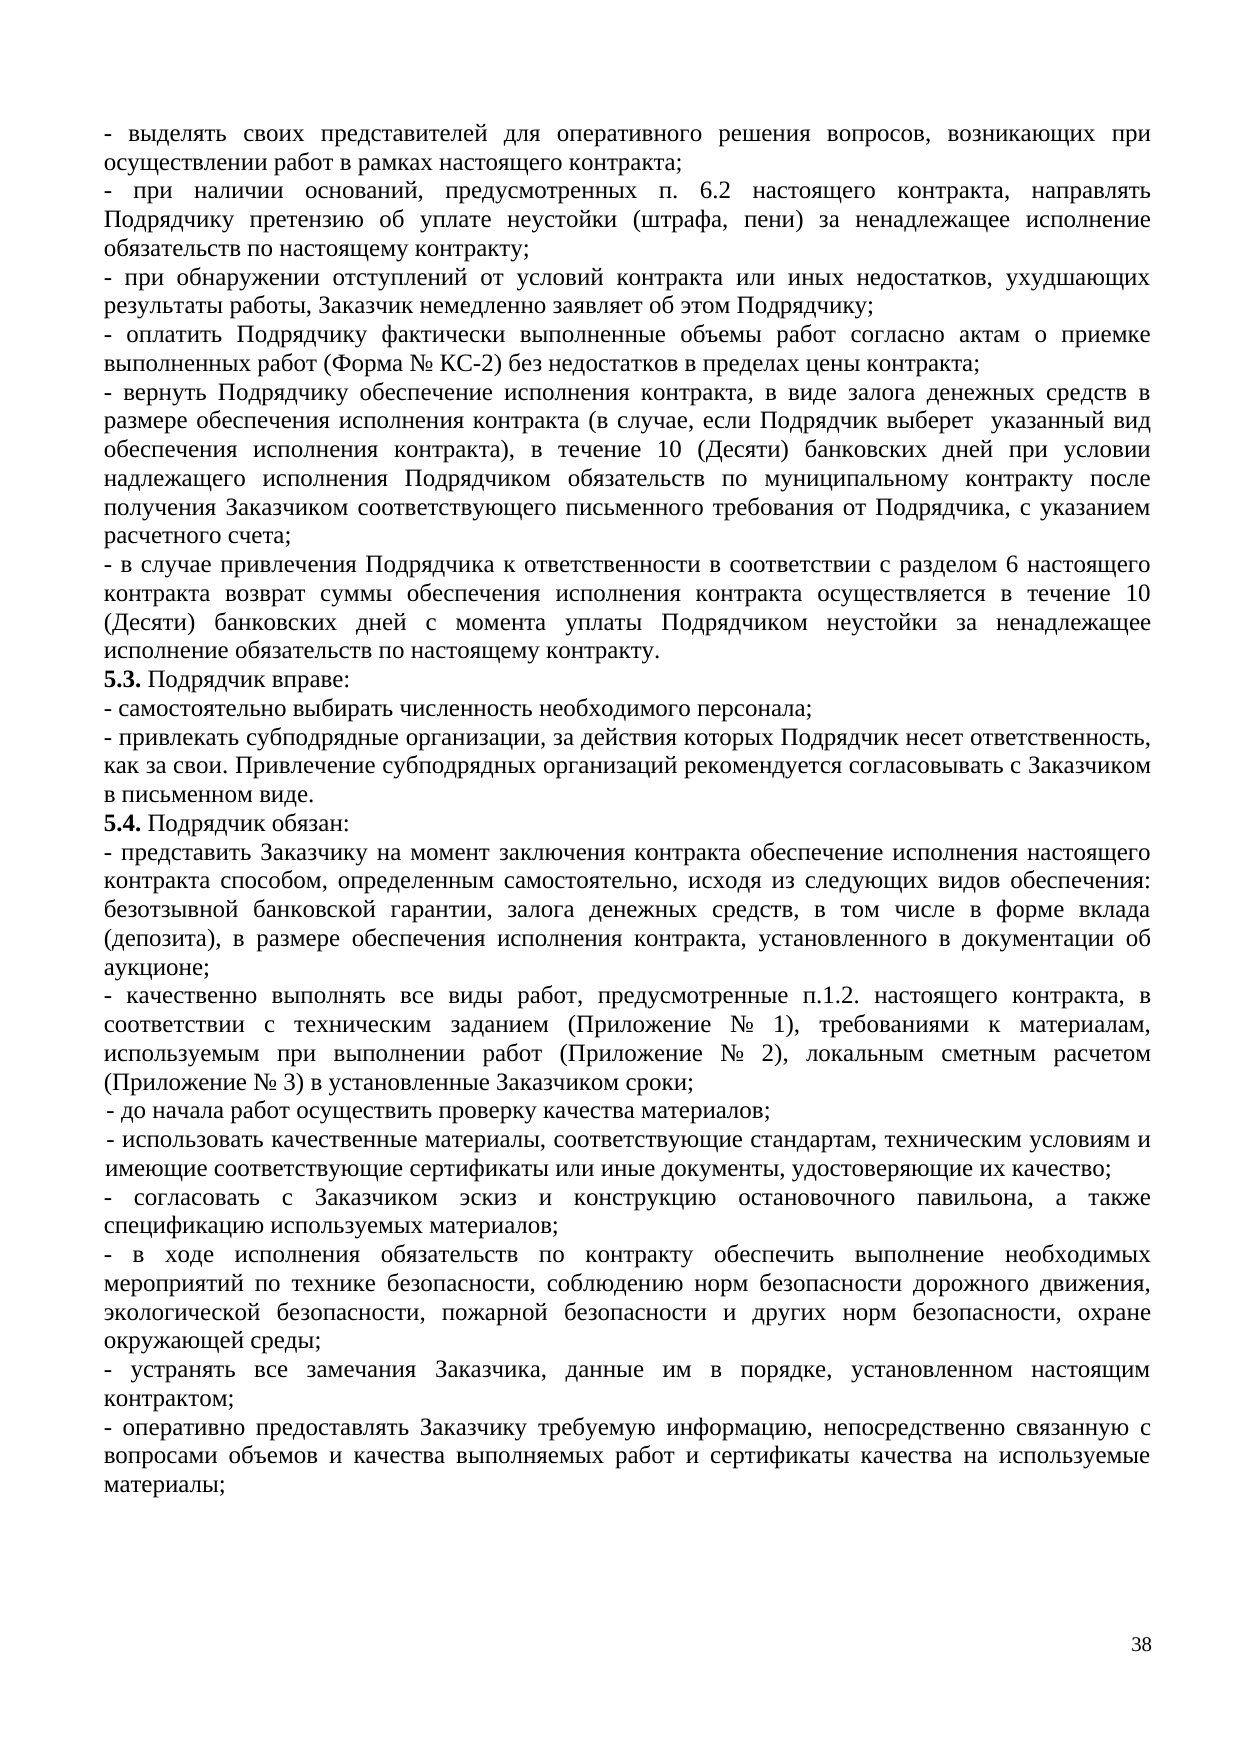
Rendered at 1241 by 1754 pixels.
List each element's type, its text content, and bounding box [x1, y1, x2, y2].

text - до начала работ осуществить проверку качества материалов; [105, 1096, 1152, 1124]
text - при обнаружении отступлений от условий контракта или иных недостатков, ухудшающих результаты работы, Заказчик немедленно заявляет об этом Подрядчику; [103, 262, 1152, 319]
text - устранять все замечания Заказчика, данные им в порядке, установленном настоящим контрактом; [103, 1354, 1152, 1412]
text - качественно выполнять все виды работ, предусмотренные п.1.2. настоящего контракта, в соответствии с техническим заданием (Приложение № 1), требованиями к материалам, используемым при выполнении работ (Приложение № 2), локальным сметным расчетом (Приложение № 3) в установленные Заказчиком сроки; [103, 981, 1152, 1096]
text - согласовать с Заказчиком эскиз и конструкцию остановочного павильона, а также спецификацию используемых материалов; [103, 1182, 1152, 1239]
text 5.3. Подрядчик вправе: [103, 664, 1152, 693]
text 5.4. Подрядчик обязан: [103, 808, 1152, 837]
text - вернуть Подрядчику обеспечение исполнения контракта, в виде залога денежных средств в размере обеспечения исполнения контракта (в случае, если Подрядчик выберет указанный вид обеспечения исполнения контракта), в течение 10 (Десяти) банковских дней при условии надлежащего исполнения Подрядчиком обязательств по муниципальному контракту после получения Заказчиком соответствующего письменного требования от Подрядчика, с указанием расчетного счета; [103, 377, 1152, 549]
text - самостоятельно выбирать численность необходимого персонала; [103, 693, 1152, 722]
text - оплатить Подрядчику фактически выполненные объемы работ согласно актам о приемке выполненных работ (Форма № КС-2) без недостатков в пределах цены контракта; [103, 319, 1152, 377]
text - в случае привлечения Подрядчика к ответственности в соответствии с разделом 6 настоящего контракта возврат суммы обеспечения исполнения контракта осуществляется в течение 10 (Десяти) банковских дней с момента уплаты Подрядчиком неустойки за ненадлежащее исполнение обязательств по настоящему контракту. [103, 549, 1152, 664]
text - представить Заказчику на момент заключения контракта обеспечение исполнения настоящего контракта способом, определенным самостоятельно, исходя из следующих видов обеспечения: безотзывной банковской гарантии, залога денежных средств, в том числе в форме вклада (депозита), в размере обеспечения исполнения контракта, установленного в документации об аукционе; [103, 837, 1152, 981]
text - в ходе исполнения обязательств по контракту обеспечить выполнение необходимых мероприятий по технике безопасности, соблюдению норм безопасности дорожного движения, экологической безопасности, пожарной безопасности и других норм безопасности, охране окружающей среды; [103, 1239, 1152, 1354]
text - выделять своих представителей для оперативного решения вопросов, возникающих при осуществлении работ в рамках настоящего контракта; [103, 118, 1152, 176]
text - при наличии оснований, предусмотренных п. 6.2 настоящего контракта, направлять Подрядчику претензию об уплате неустойки (штрафа, пени) за ненадлежащее исполнение обязательств по настоящему контракту; [103, 176, 1152, 262]
text - привлекать субподрядные организации, за действия которых Подрядчик несет ответственность, как за свои. Привлечение субподрядных организаций рекомендуется согласовывать с Заказчиком в письменном виде. [103, 722, 1152, 808]
text - оперативно предоставлять Заказчику требуемую информацию, непосредственно связанную с вопросами объемов и качества выполняемых работ и сертификаты качества на используемые материалы; [103, 1412, 1152, 1498]
text - использовать качественные материалы, соответствующие стандартам, техническим условиям и имеющие соответствующие сертификаты или иные документы, удостоверяющие их качество; [105, 1124, 1152, 1182]
